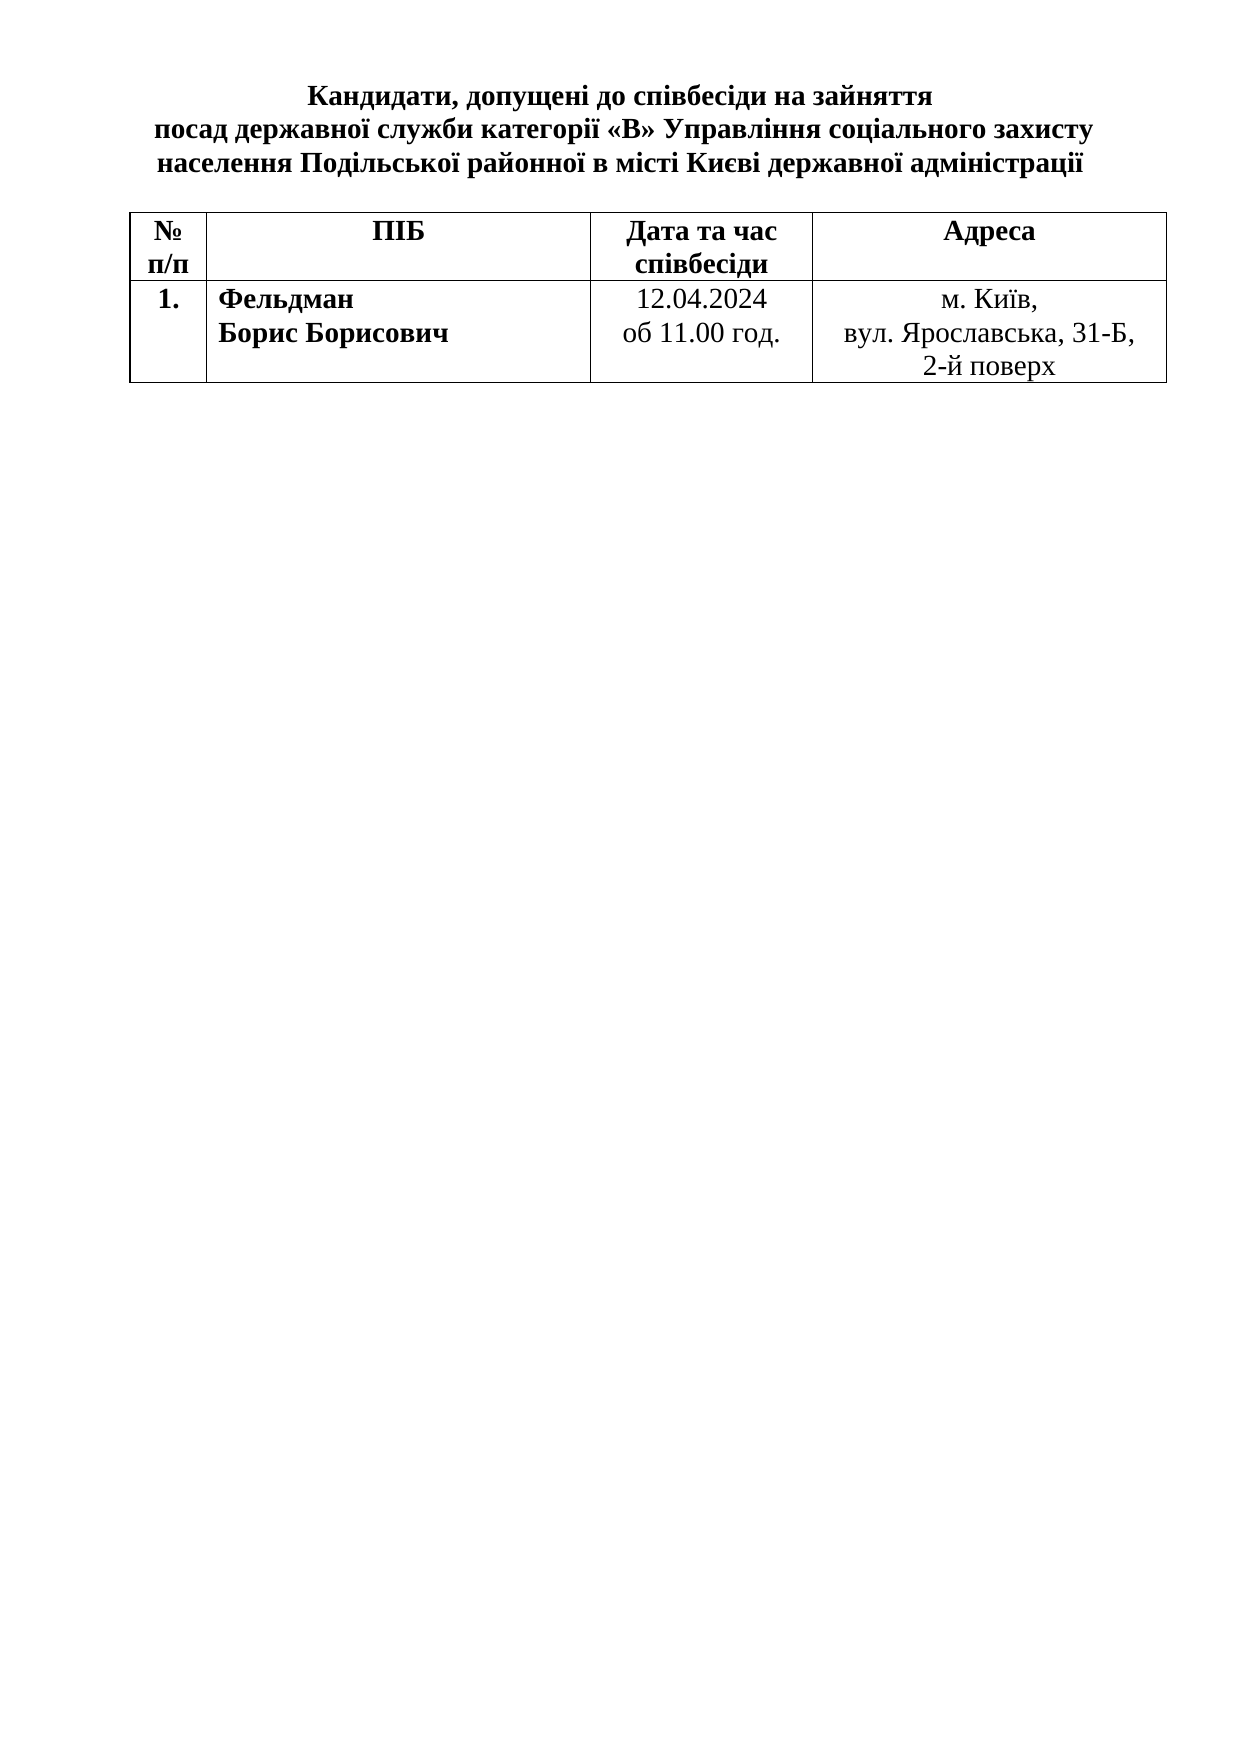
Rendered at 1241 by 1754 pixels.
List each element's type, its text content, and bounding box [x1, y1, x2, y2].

table_header Адреса [813, 213, 1166, 280]
text Кандидати, допущені до співбесіди на зайняття [89, 78, 1152, 111]
table_header № п/п [131, 213, 206, 280]
table_cell 1. [131, 281, 206, 382]
table_header ПІБ [207, 213, 590, 280]
table_cell 12.04.2024 об 11.00 год. [591, 281, 812, 382]
table_cell м. Київ, вул. Ярославська, 31-Б, 2-й поверх [813, 281, 1166, 382]
text посад державної служби категорії «В» Управління соціального захисту населення Подільської районної в місті Києві державної адміністрації [89, 111, 1152, 178]
table_header Дата та час співбесіди [591, 213, 812, 280]
table_cell Фельдман Борис Борисович [207, 281, 590, 382]
